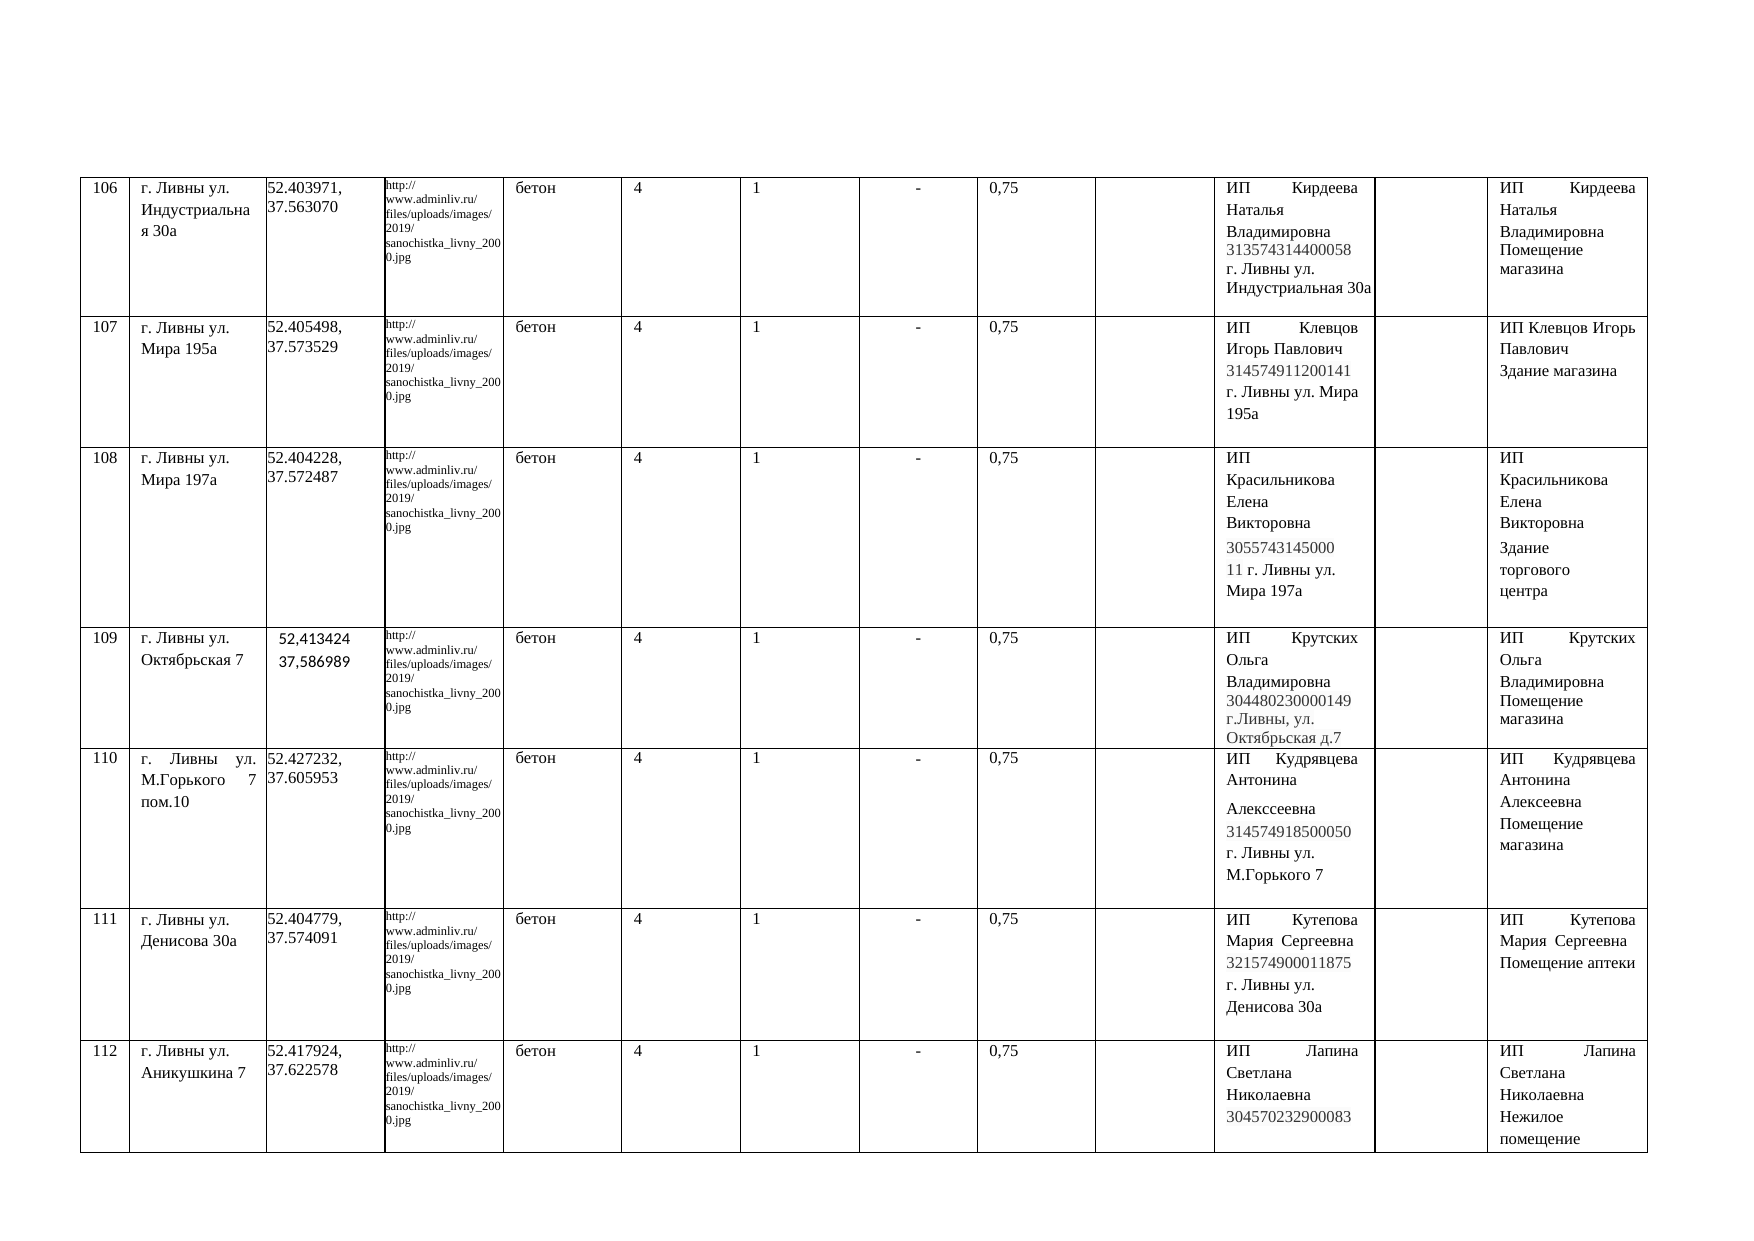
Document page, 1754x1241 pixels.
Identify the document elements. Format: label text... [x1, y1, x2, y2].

table_cell [1096, 749, 1214, 908]
table_header 4 [622, 178, 740, 316]
table_header 1 [741, 178, 859, 316]
table_cell ИП Лапина Светлана Николаевна 304570232900083 [1215, 1041, 1374, 1152]
table_header [1376, 178, 1487, 316]
table_cell 109 [81, 628, 129, 747]
table_cell бетон [504, 749, 621, 908]
table_cell ИП Крутских Ольга Владимировна Помещение магазина [1488, 628, 1647, 747]
table_cell бетон [504, 628, 621, 747]
table_cell 1 [741, 317, 859, 447]
table_cell [1376, 628, 1487, 747]
table_cell ИП Кутепова Мария Сергеевна 321574900011875 г. Ливны ул. Денисова 30а [1215, 909, 1374, 1040]
table_cell ИП Кудрявцева Антонина Алексеевна Помещение магазина [1488, 749, 1647, 908]
table_cell [1376, 448, 1487, 627]
table_cell [1376, 1041, 1487, 1152]
table_cell бетон [504, 909, 621, 1040]
table_cell [1096, 1041, 1214, 1152]
table_cell 4 [622, 448, 740, 627]
table_cell ИП Клевцов Игорь Павлович 314574911200141 г. Ливны ул. Мира 195а [1215, 317, 1374, 447]
table_header бетон [504, 178, 621, 316]
table_cell 52.427232, 37.605953 [267, 749, 384, 908]
table_cell г. Ливны ул. Октябрьская 7 [130, 628, 266, 747]
table_cell [1096, 628, 1214, 747]
table_cell 107 [81, 317, 129, 447]
table_cell 1 [741, 749, 859, 908]
table_cell ИП Клевцов Игорь Павлович Здание магазина [1488, 317, 1647, 447]
table_cell 4 [622, 909, 740, 1040]
table_cell 1 [741, 909, 859, 1040]
table_cell 0,75 [978, 317, 1095, 447]
table_cell ИП Красильникова Елена Викторовна Здание торгового центра [1488, 448, 1647, 627]
table_cell ИП Красильникова Елена Викторовна 305574314500011 г. Ливны ул. Мира 197а [1215, 448, 1374, 627]
table_cell http://www.adminliv.ru/files/uploads/images/2019/sanochistka_livny_2000.jpg [386, 448, 503, 627]
table_cell 0,75 [978, 448, 1095, 627]
table_header ИП Кирдеева Наталья Владимировна 313574314400058 г. Ливны ул. Индустриальная 30а [1215, 178, 1374, 316]
table_cell [1376, 317, 1487, 447]
table_cell бетон [504, 448, 621, 627]
table_cell 52.417924, 37.622578 [267, 1041, 384, 1152]
table_cell г. Ливны ул. Аникушкина 7 [130, 1041, 266, 1152]
table_cell - [860, 909, 977, 1040]
table_cell бетон [504, 1041, 621, 1152]
table_cell - [860, 749, 977, 908]
table_cell г. Ливны ул. Денисова 30а [130, 909, 266, 1040]
table_cell 1 [741, 628, 859, 747]
table_cell 52.405498, 37.573529 [267, 317, 384, 447]
table_header 0,75 [978, 178, 1095, 316]
table_cell 4 [622, 1041, 740, 1152]
table_cell 108 [81, 448, 129, 627]
table_cell 111 [81, 909, 129, 1040]
table_cell 1 [741, 448, 859, 627]
table_cell 4 [622, 749, 740, 908]
table_cell ИП Кутепова Мария Сергеевна Помещение аптеки [1488, 909, 1647, 1040]
table_cell ИП Крутских Ольга Владимировна 304480230000149 г.Ливны, ул. Октябрьская д.7 [1215, 628, 1374, 747]
table_cell 4 [622, 628, 740, 747]
table_cell 4 [622, 317, 740, 447]
table_cell [1376, 749, 1487, 908]
table_header ИП Кирдеева Наталья Владимировна Помещение магазина [1488, 178, 1647, 316]
table_cell 52,413424 37,586989 [267, 628, 384, 747]
table_cell http://www.adminliv.ru/files/uploads/images/2019/sanochistka_livny_2000.jpg [386, 749, 503, 908]
table_cell http://www.adminliv.ru/files/uploads/images/2019/sanochistka_livny_2000.jpg [386, 909, 503, 1040]
table_cell 112 [81, 1041, 129, 1152]
table_header 52.403971, 37.563070 [267, 178, 384, 316]
table_cell 0,75 [978, 749, 1095, 908]
table_cell http://www.adminliv.ru/files/uploads/images/2019/sanochistka_livny_2000.jpg [386, 628, 503, 747]
table_cell 52.404779, 37.574091 [267, 909, 384, 1040]
table_cell http://www.adminliv.ru/files/uploads/images/2019/sanochistka_livny_2000.jpg [386, 317, 503, 447]
table_cell - [860, 628, 977, 747]
table_cell [1096, 448, 1214, 627]
table_cell ИП Кудрявцева Антонина Алекссеевна 314574918500050 г. Ливны ул. М.Горького 7 [1215, 749, 1374, 908]
table_cell 1 [741, 1041, 859, 1152]
table_cell 0,75 [978, 909, 1095, 1040]
table_cell бетон [504, 317, 621, 447]
table_cell - [860, 1041, 977, 1152]
table_cell [1096, 909, 1214, 1040]
table_header 106 [81, 178, 129, 316]
table_header http://www.adminliv.ru/files/uploads/images/2019/sanochistka_livny_2000.jpg [386, 178, 503, 316]
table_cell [386, 1041, 503, 1152]
table_cell 0,75 [978, 628, 1095, 747]
table_cell ИП Лапина Светлана Николаевна Нежилое помещение [1488, 1041, 1647, 1152]
table_cell [1096, 317, 1214, 447]
table_cell 0,75 [978, 1041, 1095, 1152]
table_cell - [860, 317, 977, 447]
table_cell г. Ливны ул. Мира 195а [130, 317, 266, 447]
table_cell [1376, 909, 1487, 1040]
table_header г. Ливны ул. Индустриальна я 30а [130, 178, 266, 316]
table_cell - [860, 448, 977, 627]
table_header - [860, 178, 977, 316]
table_cell 110 [81, 749, 129, 908]
table_cell г. Ливны ул. Мира 197а [130, 448, 266, 627]
table_header [1096, 178, 1214, 316]
table_cell 52.404228, 37.572487 [267, 448, 384, 627]
table_cell г. Ливны ул. М.Горького 7 пом.10 [130, 749, 266, 908]
